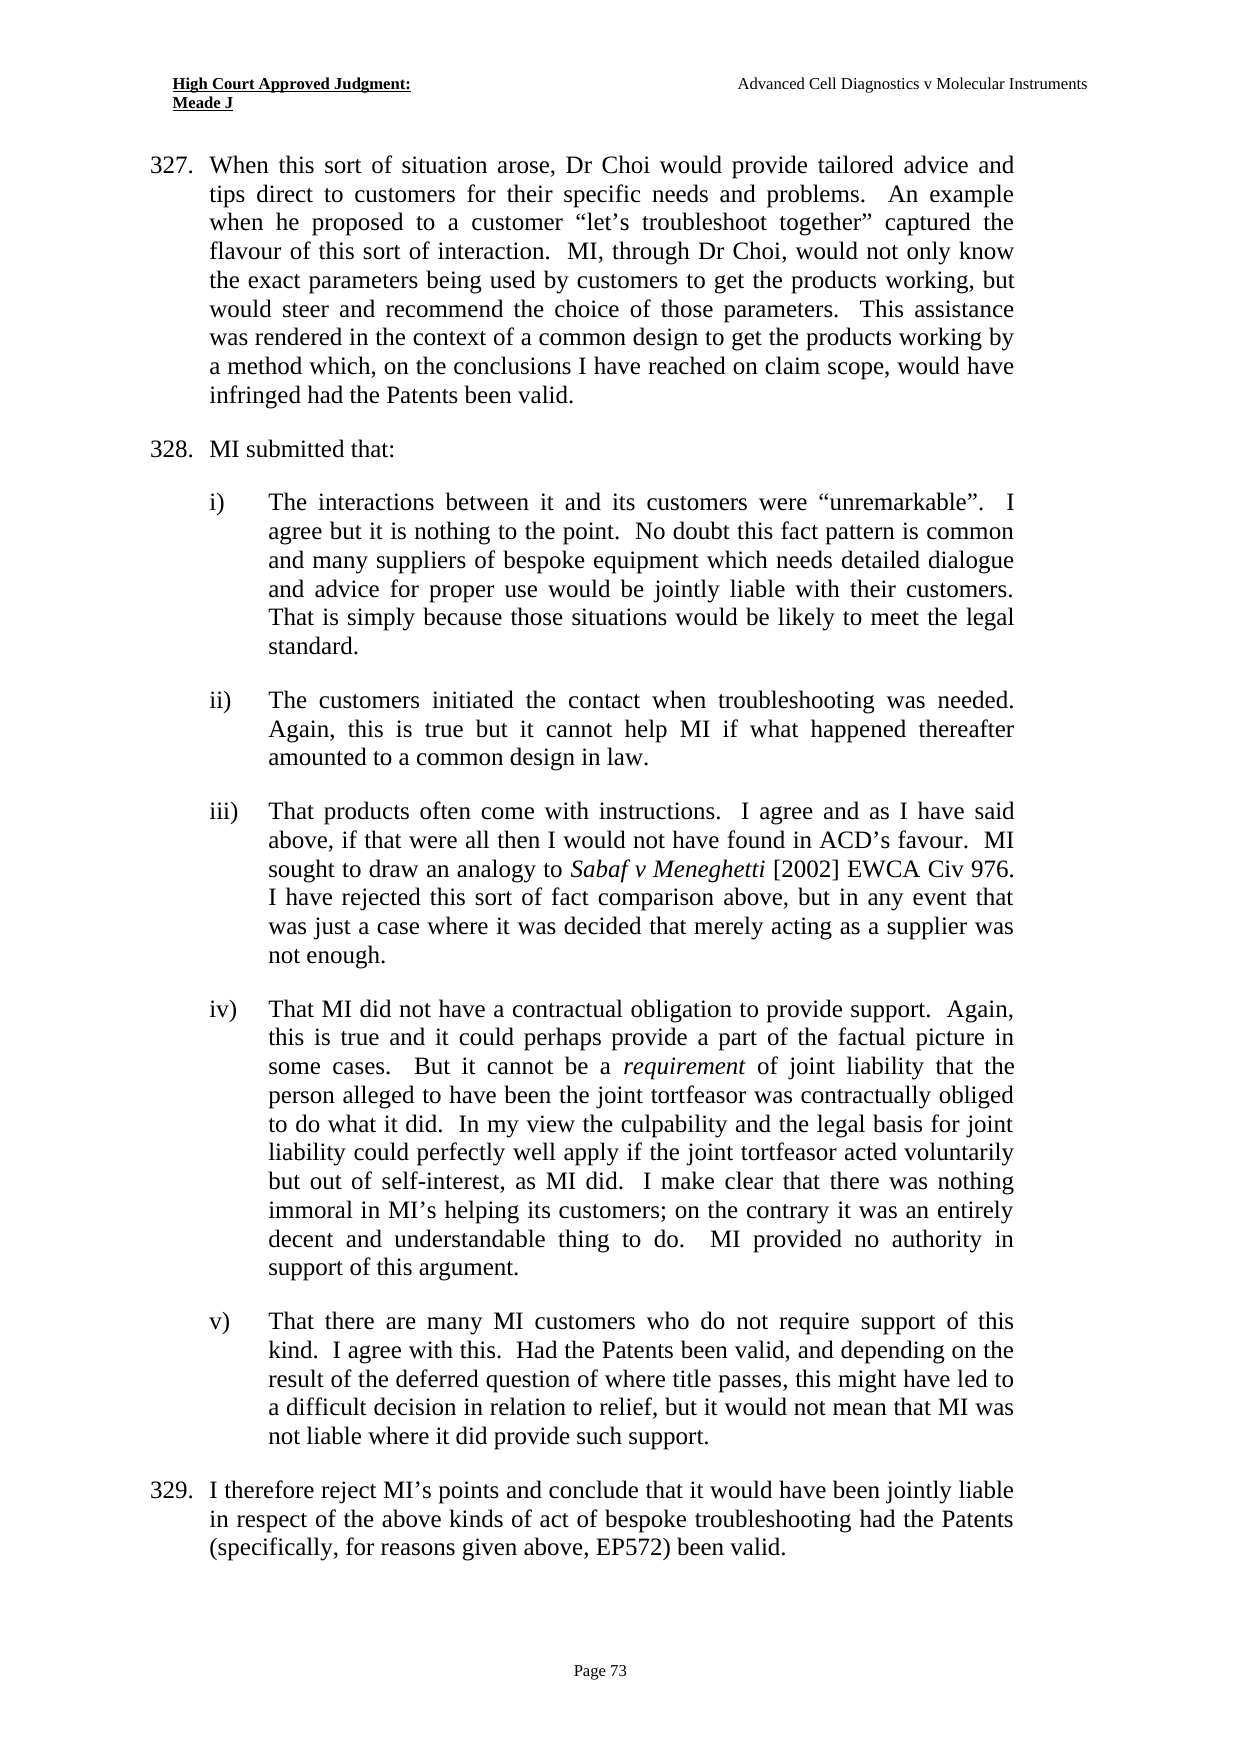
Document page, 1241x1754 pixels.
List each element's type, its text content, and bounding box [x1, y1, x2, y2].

list That MI did not have a contractual obligation to provide support. Again, this is true and it could perhaps provide a part of the factual picture in some cases. But it cannot be a requirement of joint liability that the person alleged to have been the joint tortfeasor was contractually obliged to do what it did. In my view the culpability and the legal basis for joint liability could perfectly well apply if the joint tortfeasor acted voluntarily but out of self-interest, as MI did. I make clear that there was nothing immoral in MI’s helping its customers; on the contrary it was an entirely decent and understandable thing to do. MI provided no authority in support of this argument. [209, 994, 1015, 1281]
list The interactions between it and its customers were “unremarkable”. I agree but it is nothing to the point. No doubt this fact pattern is common and many suppliers of bespoke equipment which needs detailed dialogue and advice for proper use would be jointly liable with their customers. That is simply because those situations would be likely to meet the legal standard. [209, 487, 1015, 660]
text MI submitted that: [150, 434, 1015, 462]
list That products often come with instructions. I agree and as I have said above, if that were all then I would not have found in ACD’s favour. MI sought to draw an analogy to Sabaf v Meneghetti [2002] EWCA Civ 976. I have rejected this sort of fact comparison above, but in any event that was just a case where it was decided that merely acting as a supplier was not enough. [209, 796, 1015, 969]
text When this sort of situation arose, Dr Choi would provide tailored advice and tips direct to customers for their specific needs and problems. An example when he proposed to a customer “let’s troubleshoot together” captured the flavour of this sort of interaction. MI, through Dr Choi, would not only know the exact parameters being used by customers to get the products working, but would steer and recommend the choice of those parameters. This assistance was rendered in the context of a common design to get the products working by a method which, on the conclusions I have reached on claim scope, would have infringed had the Patents been valid. [150, 150, 1015, 409]
text I therefore reject MI’s points and conclude that it would have been jointly liable in respect of the above kinds of act of bespoke troubleshooting had the Patents (specifically, for reasons given above, EP572) been valid. [150, 1475, 1015, 1561]
list The customers initiated the contact when troubleshooting was needed. Again, this is true but it cannot help MI if what happened thereafter amounted to a common design in law. [209, 685, 1015, 771]
list That there are many MI customers who do not require support of this kind. I agree with this. Had the Patents been valid, and depending on the result of the deferred question of where title passes, this might have led to a difficult decision in relation to relief, but it would not mean that MI was not liable where it did provide such support. [209, 1306, 1015, 1450]
